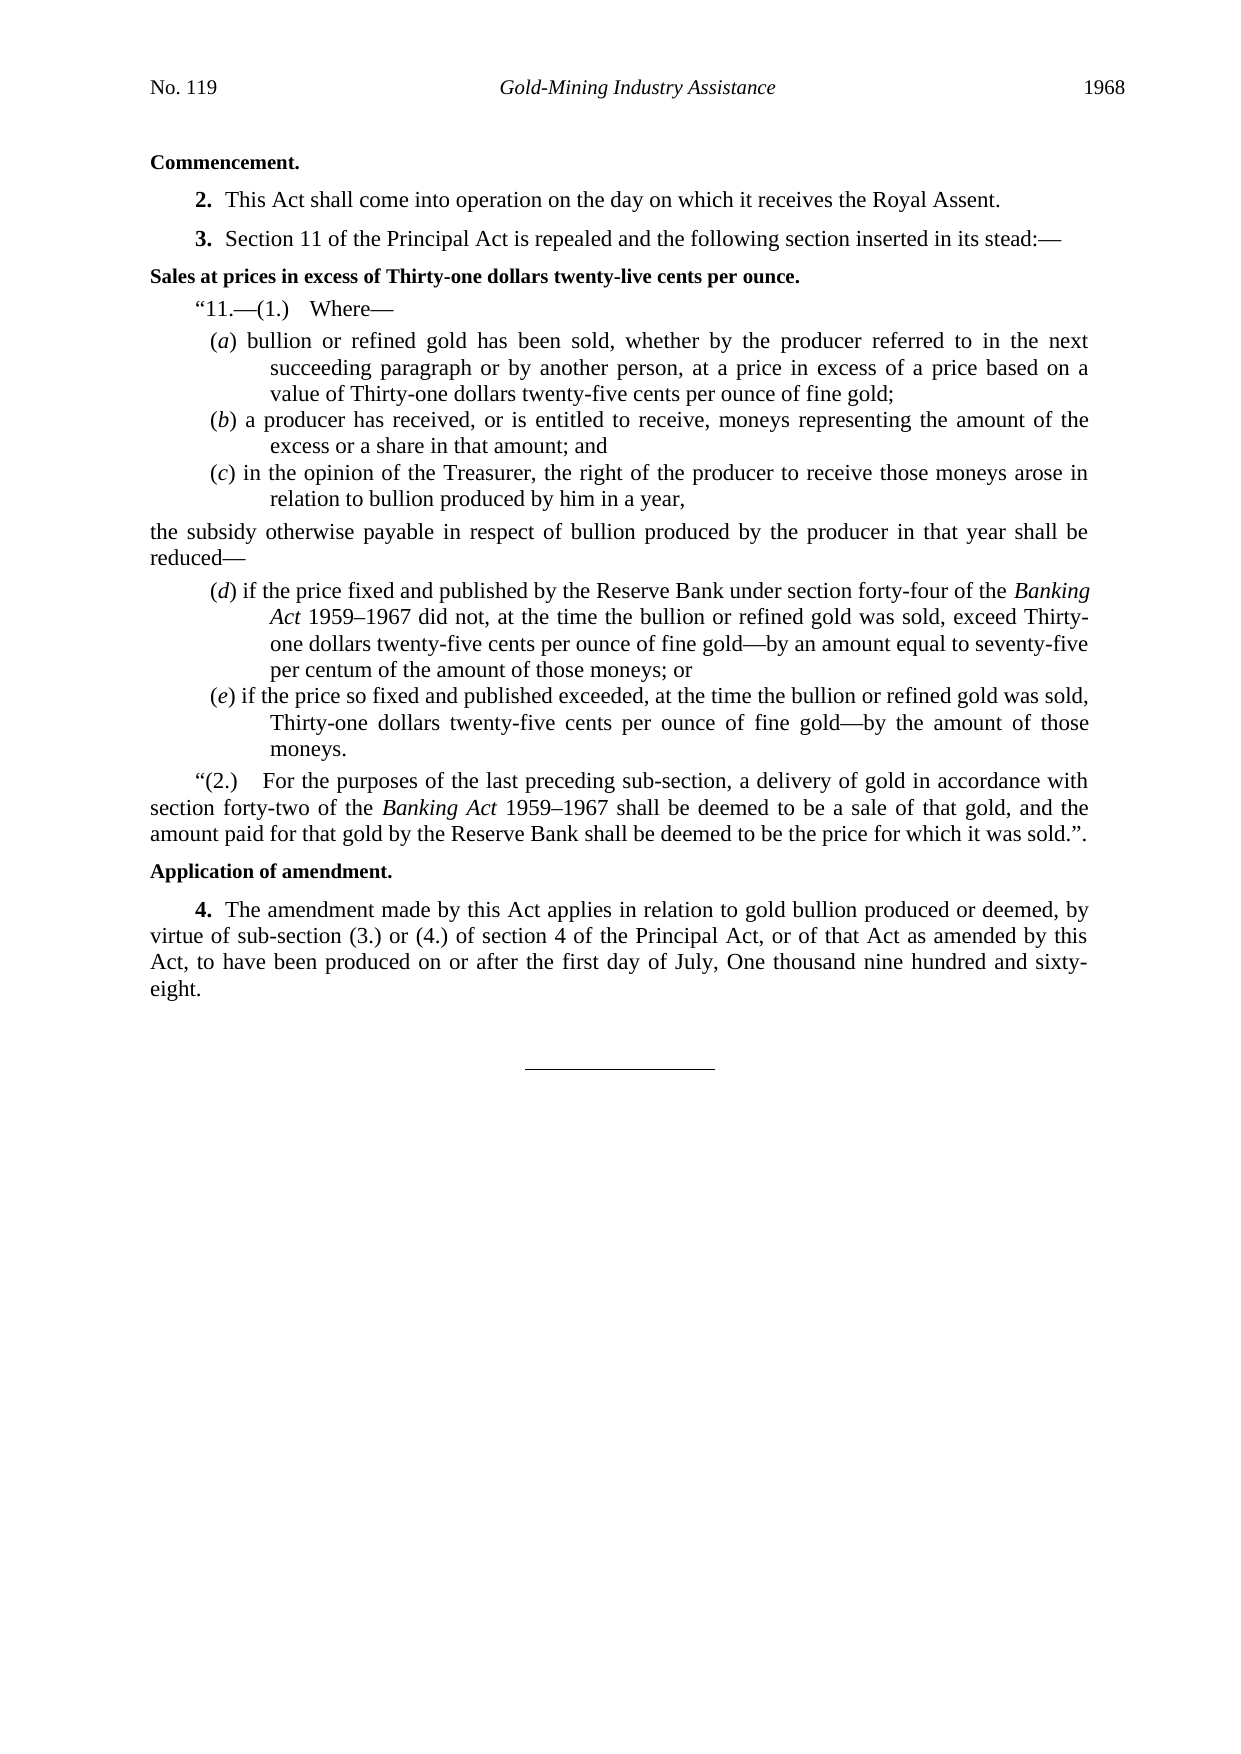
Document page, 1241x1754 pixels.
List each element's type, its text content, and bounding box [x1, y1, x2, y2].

text the subsidy otherwise payable in respect of bullion produced by the producer in that year shall be reduced— [150, 518, 1090, 571]
text 3. Section 11 of the Principal Act is repealed and the following section inserted in its stead:— [150, 225, 1090, 252]
text (e) if the price so fixed and published exceeded, at the time the bullion or refined gold was sold, Thirty-one dollars twenty-five cents per ounce of fine gold—by the amount of those moneys. [210, 682, 1090, 761]
text (c) in the opinion of the Treasurer, the right of the producer to receive those moneys arose in relation to bullion produced by him in a year, [210, 459, 1090, 512]
text 2. This Act shall come into operation on the day on which it receives the Royal Assent. [150, 187, 1090, 213]
text (d) if the price fixed and published by the Reserve Bank under section forty-four of the Banking Act 1959–1967 did not, at the time the bullion or refined gold was sold, exceed Thirty-one dollars twenty-five cents per ounce of fine gold—by an amount equal to seventy-five per centum of the amount of those moneys; or [210, 577, 1090, 682]
text (b) a producer has received, or is entitled to receive, moneys representing the amount of the excess or a share in that amount; and [210, 406, 1090, 459]
text 4. The amendment made by this Act applies in relation to gold bullion produced or deemed, by virtue of sub-section (3.) or (4.) of section 4 of the Principal Act, or of that Act as amended by this Act, to have been produced on or after the first day of July, One thousand nine hundred and sixty-eight. [150, 896, 1090, 1001]
text Application of amendment. [150, 859, 1090, 883]
text (a) bullion or refined gold has been sold, whether by the producer referred to in the next succeeding paragraph or by another person, at a price in excess of a price based on a value of Thirty-one dollars twenty-five cents per ounce of fine gold; [210, 327, 1090, 406]
text Commencement. [150, 150, 1090, 174]
text “(2.) For the purposes of the last preceding sub-section, a delivery of gold in accordance with section forty-two of the Banking Act 1959–1967 shall be deemed to be a sale of that gold, and the amount paid for that gold by the Reserve Bank shall be deemed to be the price for which it was sold.”. [150, 768, 1090, 847]
text “11.—(1.) Where— [150, 294, 1090, 321]
text Sales at prices in excess of Thirty-one dollars twenty-live cents per ounce. [150, 264, 1090, 288]
